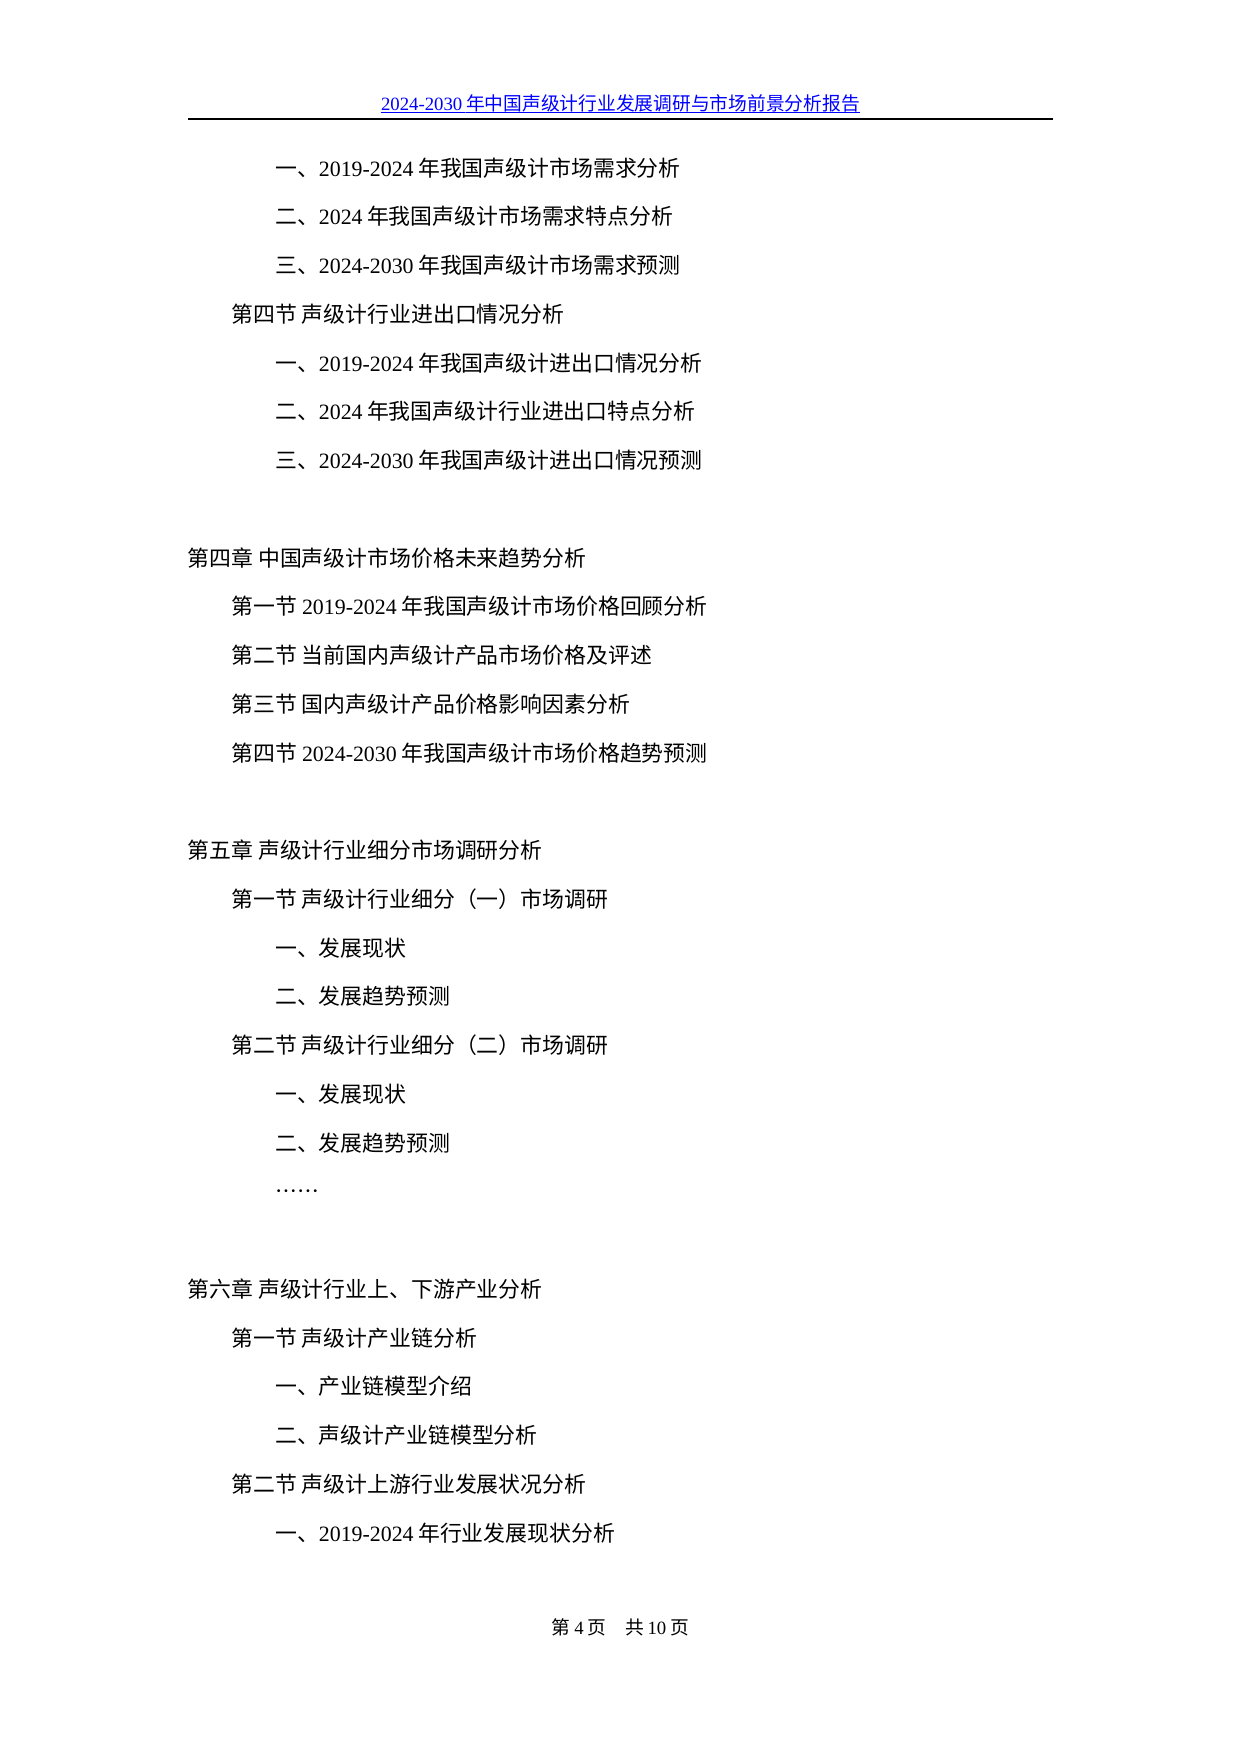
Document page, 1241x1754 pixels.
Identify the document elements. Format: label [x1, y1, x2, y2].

text [187, 150, 1053, 1548]
